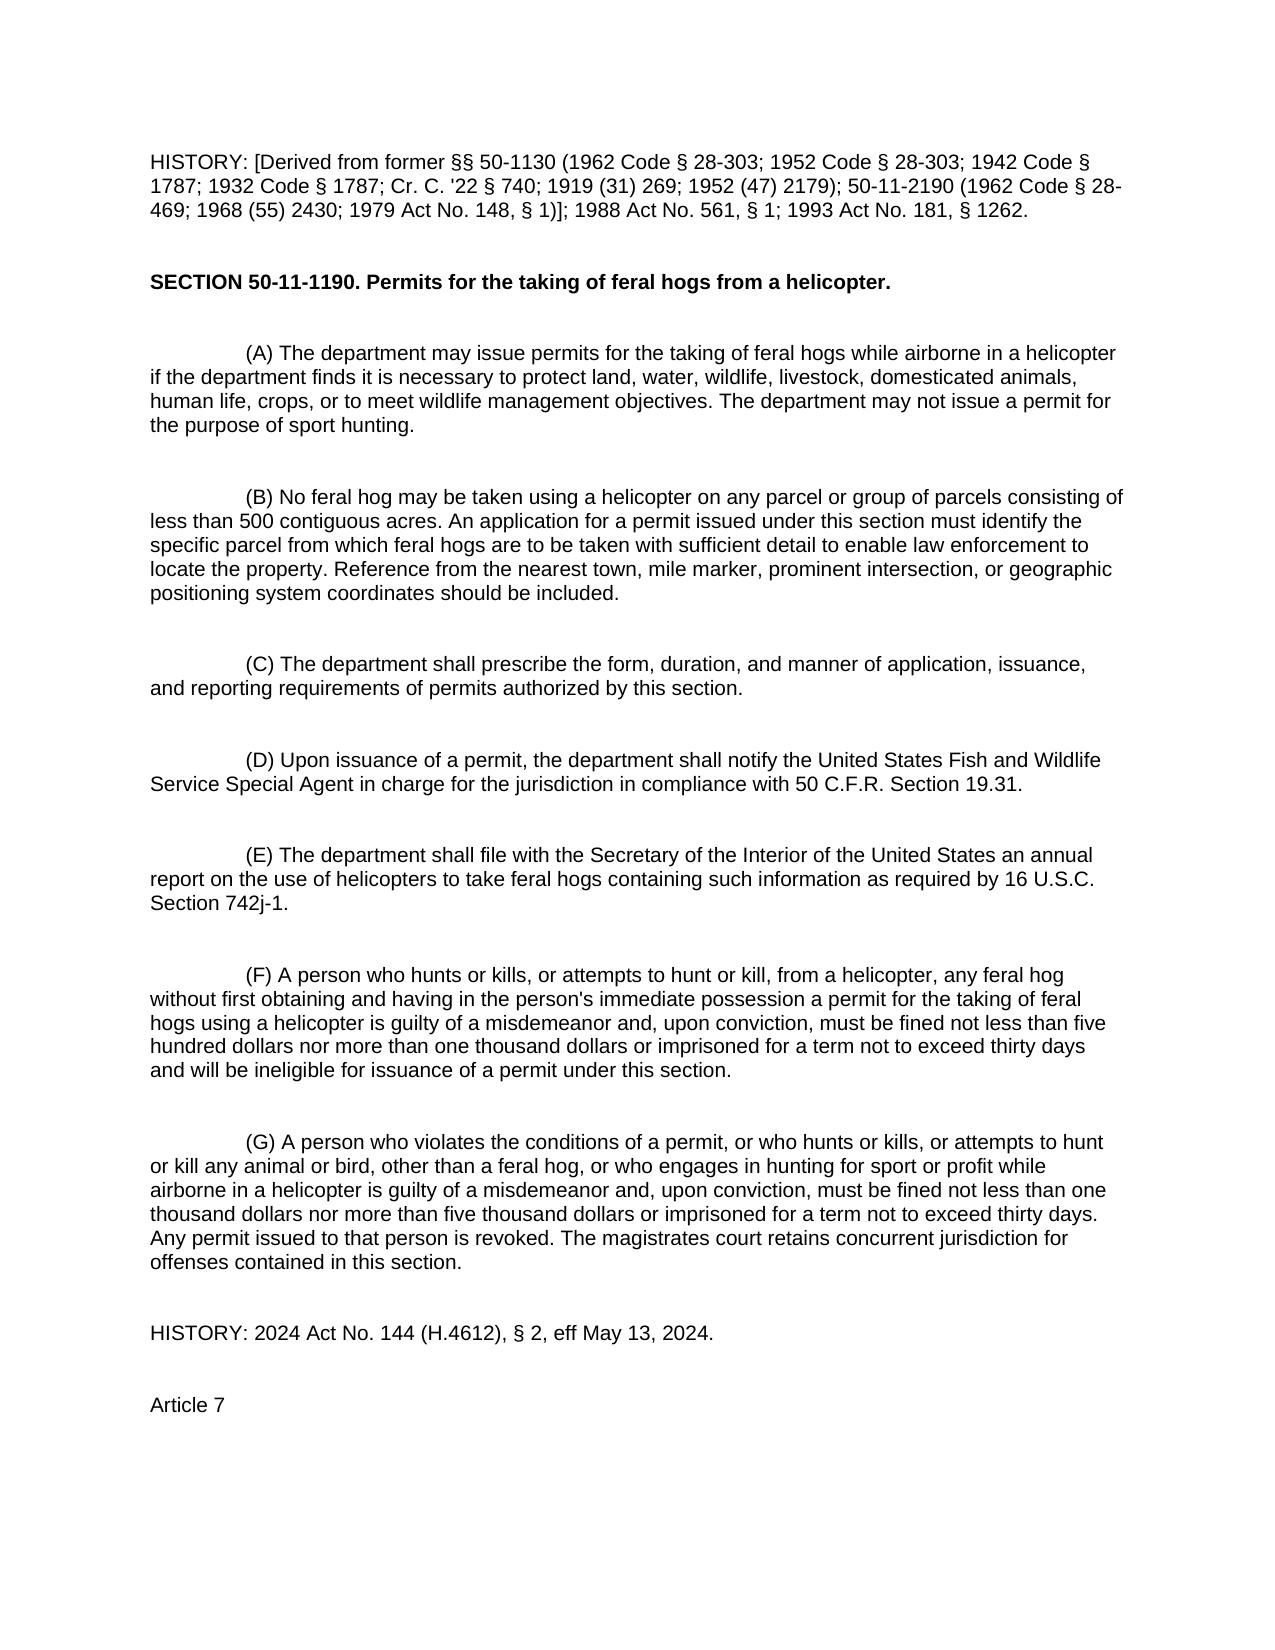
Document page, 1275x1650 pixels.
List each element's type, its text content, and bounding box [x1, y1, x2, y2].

text (F) A person who hunts or kills, or attempts to hunt or kill, from a helicopter, any feral hog without first obtaining and having in the person's immediate possession a permit for the taking of feral hogs using a helicopter is guilty of a misdemeanor and, upon conviction, must be fined not less than five hundred dollars nor more than one thousand dollars or imprisoned for a term not to exceed thirty days and will be ineligible for issuance of a permit under this section. [150, 962, 1125, 1106]
text (D) Upon issuance of a permit, the department shall notify the United States Fish and Wildlife Service Special Agent in charge for the jurisdiction in compliance with 50 C.F.R. Section 19.31. [150, 747, 1125, 819]
text (B) No feral hog may be taken using a helicopter on any parcel or group of parcels consisting of less than 500 contiguous acres. An application for a permit issued under this section must identify the specific parcel from which feral hogs are to be taken with sufficient detail to enable law enforcement to locate the property. Reference from the nearest town, mile marker, prominent intersection, or geographic positioning system coordinates should be included. [150, 484, 1125, 628]
text Article 7 [150, 1393, 1125, 1440]
text SECTION 50-11-1190. Permits for the taking of feral hogs from a helicopter. [150, 269, 1125, 317]
text HISTORY: 2024 Act No. 144 (H.4612), § 2, eff May 13, 2024. [150, 1321, 1125, 1369]
text (E) The department shall file with the Secretary of the Interior of the United States an annual report on the use of helicopters to take feral hogs containing such information as required by 16 U.S.C. Section 742j-1. [150, 843, 1125, 938]
text (G) A person who violates the conditions of a permit, or who hunts or kills, or attempts to hunt or kill any animal or bird, other than a feral hog, or who engages in hunting for sport or profit while airborne in a helicopter is guilty of a misdemeanor and, upon conviction, must be fined not less than one thousand dollars nor more than five thousand dollars or imprisoned for a term not to exceed thirty days. Any permit issued to that person is revoked. The magistrates court retains concurrent jurisdiction for offenses contained in this section. [150, 1130, 1125, 1297]
text (A) The department may issue permits for the taking of feral hogs while airborne in a helicopter if the department finds it is necessary to protect land, water, wildlife, livestock, domesticated animals, human life, crops, or to meet wildlife management objectives. The department may not issue a permit for the purpose of sport hunting. [150, 341, 1125, 461]
text (C) The department shall prescribe the form, duration, and manner of application, issuance, and reporting requirements of permits authorized by this section. [150, 652, 1125, 723]
text HISTORY: [Derived from former §§ 50-1130 (1962 Code § 28-303; 1952 Code § 28-303; 1942 Code § 1787; 1932 Code § 1787; Cr. C. '22 § 740; 1919 (31) 269; 1952 (47) 2179); 50-11-2190 (1962 Code § 28-469; 1968 (55) 2430; 1979 Act No. 148, § 1)]; 1988 Act No. 561, § 1; 1993 Act No. 181, § 1262. [150, 150, 1125, 246]
